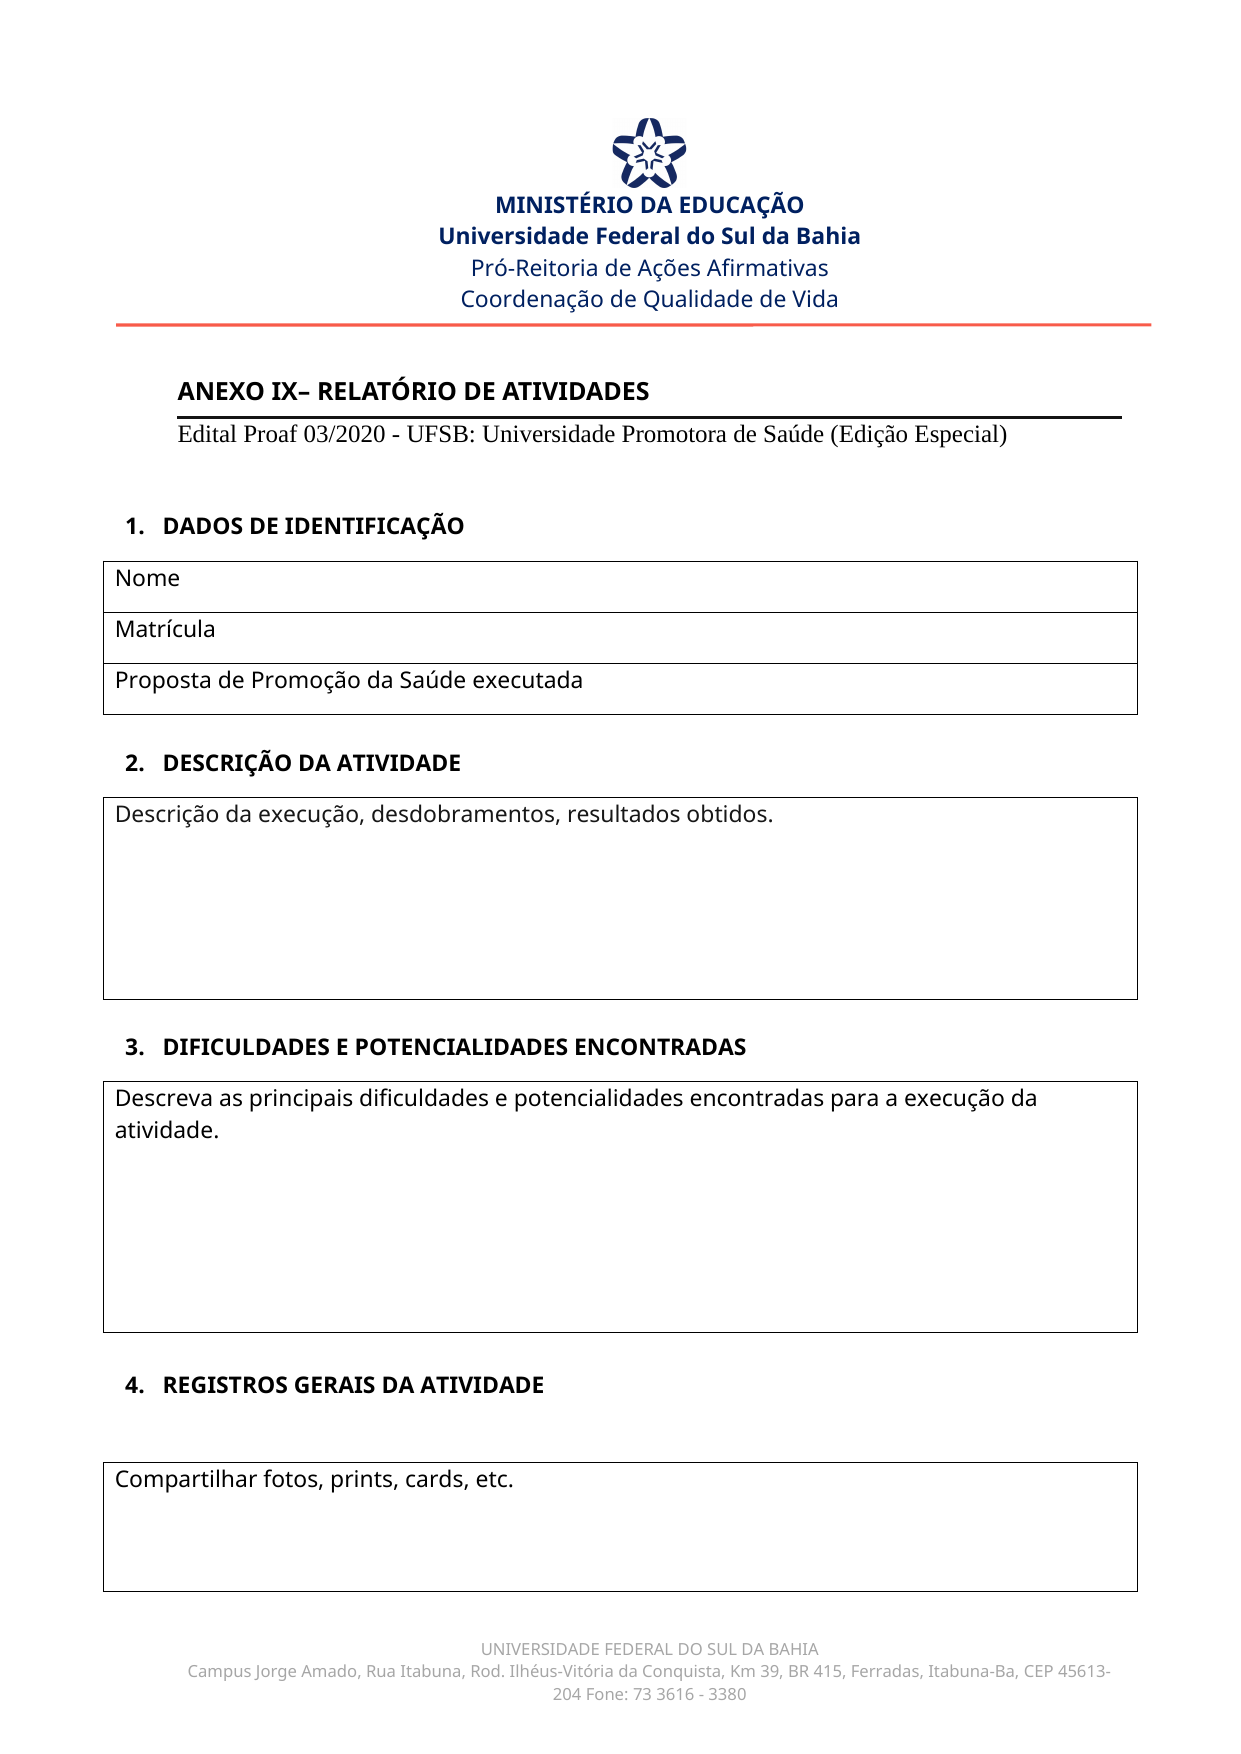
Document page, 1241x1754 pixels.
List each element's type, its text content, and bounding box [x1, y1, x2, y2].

table_header Nome [104, 562, 1137, 612]
table_cell Proposta de Promoção da Saúde executada [104, 664, 1137, 714]
list REGISTROS GERAIS DA ATIVIDADE [125, 1369, 1137, 1401]
list DADOS DE IDENTIFICAÇÃO [125, 510, 1122, 541]
table_header Descreva as principais dificuldades e potencialidades encontradas para a execução da atividade. [104, 1082, 1137, 1332]
table_header Compartilhar fotos, prints, cards, etc. [104, 1463, 1137, 1591]
list DESCRIÇÃO DA ATIVIDADE [125, 747, 1122, 778]
table_cell Matrícula [104, 613, 1137, 663]
table_header Descrição da execução, desdobramentos, resultados obtidos. [104, 798, 1137, 998]
picture [612, 118, 687, 188]
list DIFICULDADES E POTENCIALIDADES ENCONTRADAS [125, 1031, 1122, 1062]
